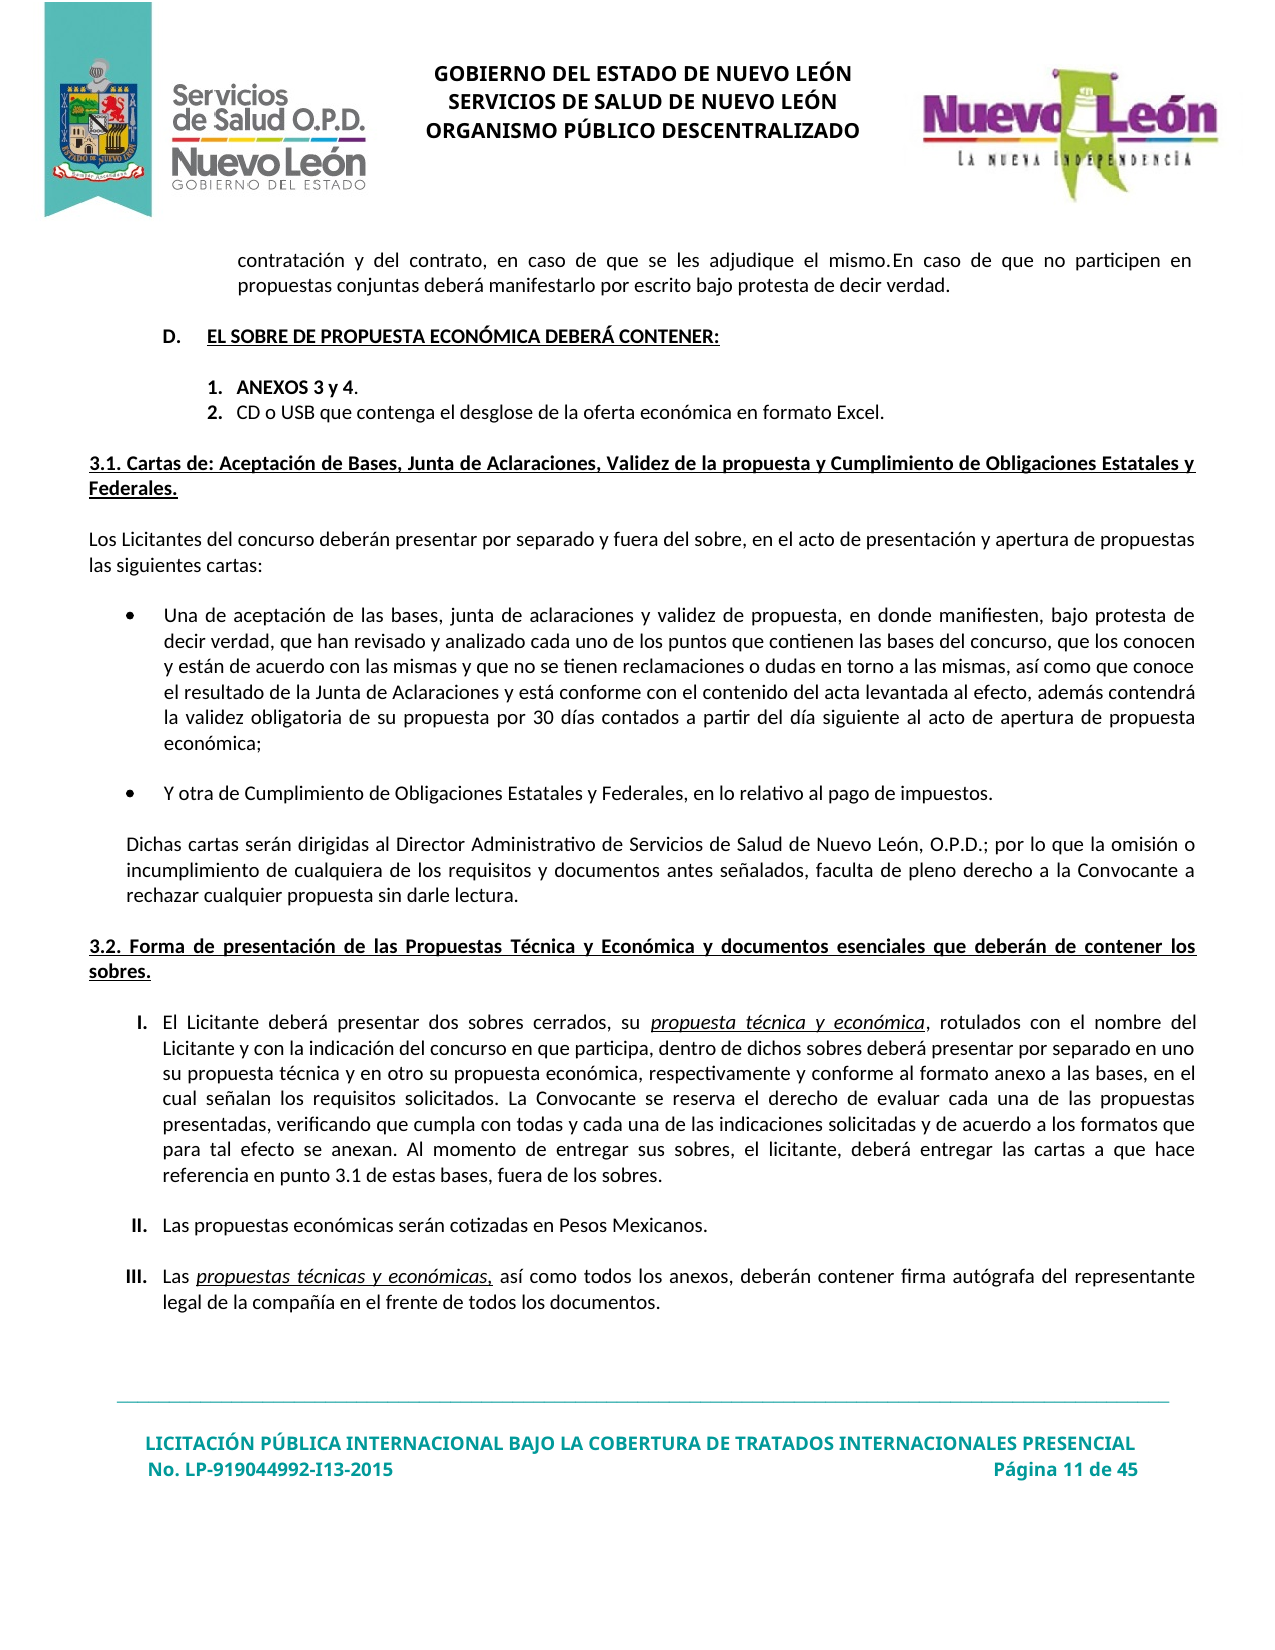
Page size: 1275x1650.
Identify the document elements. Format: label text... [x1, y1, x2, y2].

list Las propuestas técnicas y económicas, así como todos los anexos, deberán contener firma autógrafa del representante legal de la compañía en el frente de todos los documentos. [148, 1263, 1197, 1314]
text Los Licitantes del concurso deberán presentar por separado y fuera del sobre, en el acto de presentación y apertura de propuestas las siguientes cartas: [89, 526, 1197, 577]
list Una de aceptación de las bases, junta de aclaraciones y validez de propuesta, en donde manifiesten, bajo protesta de decir verdad, que han revisado y analizado cada uno de los puntos que contienen las bases del concurso, que los conocen y están de acuerdo con las mismas y que no se tienen reclamaciones o dudas en torno a las mismas, así como que conoce el resultado de la Junta de Aclaraciones y está conforme con el contenido del acta levantada al efecto, además contendrá la validez obligatoria de su propuesta por 30 días contados a partir del día siguiente al acto de apertura de propuesta económica; [126, 603, 1197, 755]
picture [15, 2, 1249, 229]
list EL SOBRE DE PROPUESTA ECONÓMICA DEBERÁ CONTENER: [162, 323, 1178, 348]
list CD o USB que contenga el desglose de la oferta económica en formato Excel. [207, 399, 1178, 425]
text 3.2. Forma de presentación de las Propuestas Técnica y Económica y documentos esenciales que deberán de contener los sobres. [89, 956, 1197, 984]
list El Licitante deberá presentar dos sobres cerrados, su propuesta técnica y económica, rotulados con el nombre del Licitante y con la indicación del concurso en que participa, dentro de dichos sobres deberá presentar por separado en uno su propuesta técnica y en otro su propuesta económica, respectivamente y conforme al formato anexo a las bases, en el cual señalan los requisitos solicitados. se reserva el derecho de evaluar cada una de las propuestas presentadas, verificando que cumpla con todas y cada una de las indicaciones solicitadas y de acuerdo a los formatos que para tal efecto se anexan. Al momento de entregar sus sobres, el licitante, deberá entregar las cartas a que hace referencia en punto 3.1 de estas bases, fuera de los sobres. [148, 1009, 1197, 1187]
list Dichas cartas serán dirigidas al Director Administrativo de Servicios de Salud de Nuevo León, O.P.D.; por lo que la omisión o incumplimiento de cualquiera de los requisitos y documentos antes señalados, faculta de pleno derecho a a rechazar cualquier propuesta sin darle lectura. [126, 831, 1197, 908]
text 3.1. Cartas de: Aceptación de Bases, Junta de Aclaraciones, Validez de la propuesta y Cumplimiento de Obligaciones Estatales y Federales. [89, 450, 1197, 501]
list Y otra de Cumplimiento de Obligaciones Estatales y Federales, en lo relativo al pago de impuestos. [126, 781, 1197, 806]
text 3.2. Forma de presentación de las Propuestas Técnica y Económica y documentos esenciales que deberán de contener los sobres. [89, 933, 1197, 955]
list ANEXOS 3 y 4. [207, 374, 1178, 399]
list Las propuestas económicas serán cotizadas en Pesos Mexicanos. [148, 1213, 1197, 1238]
